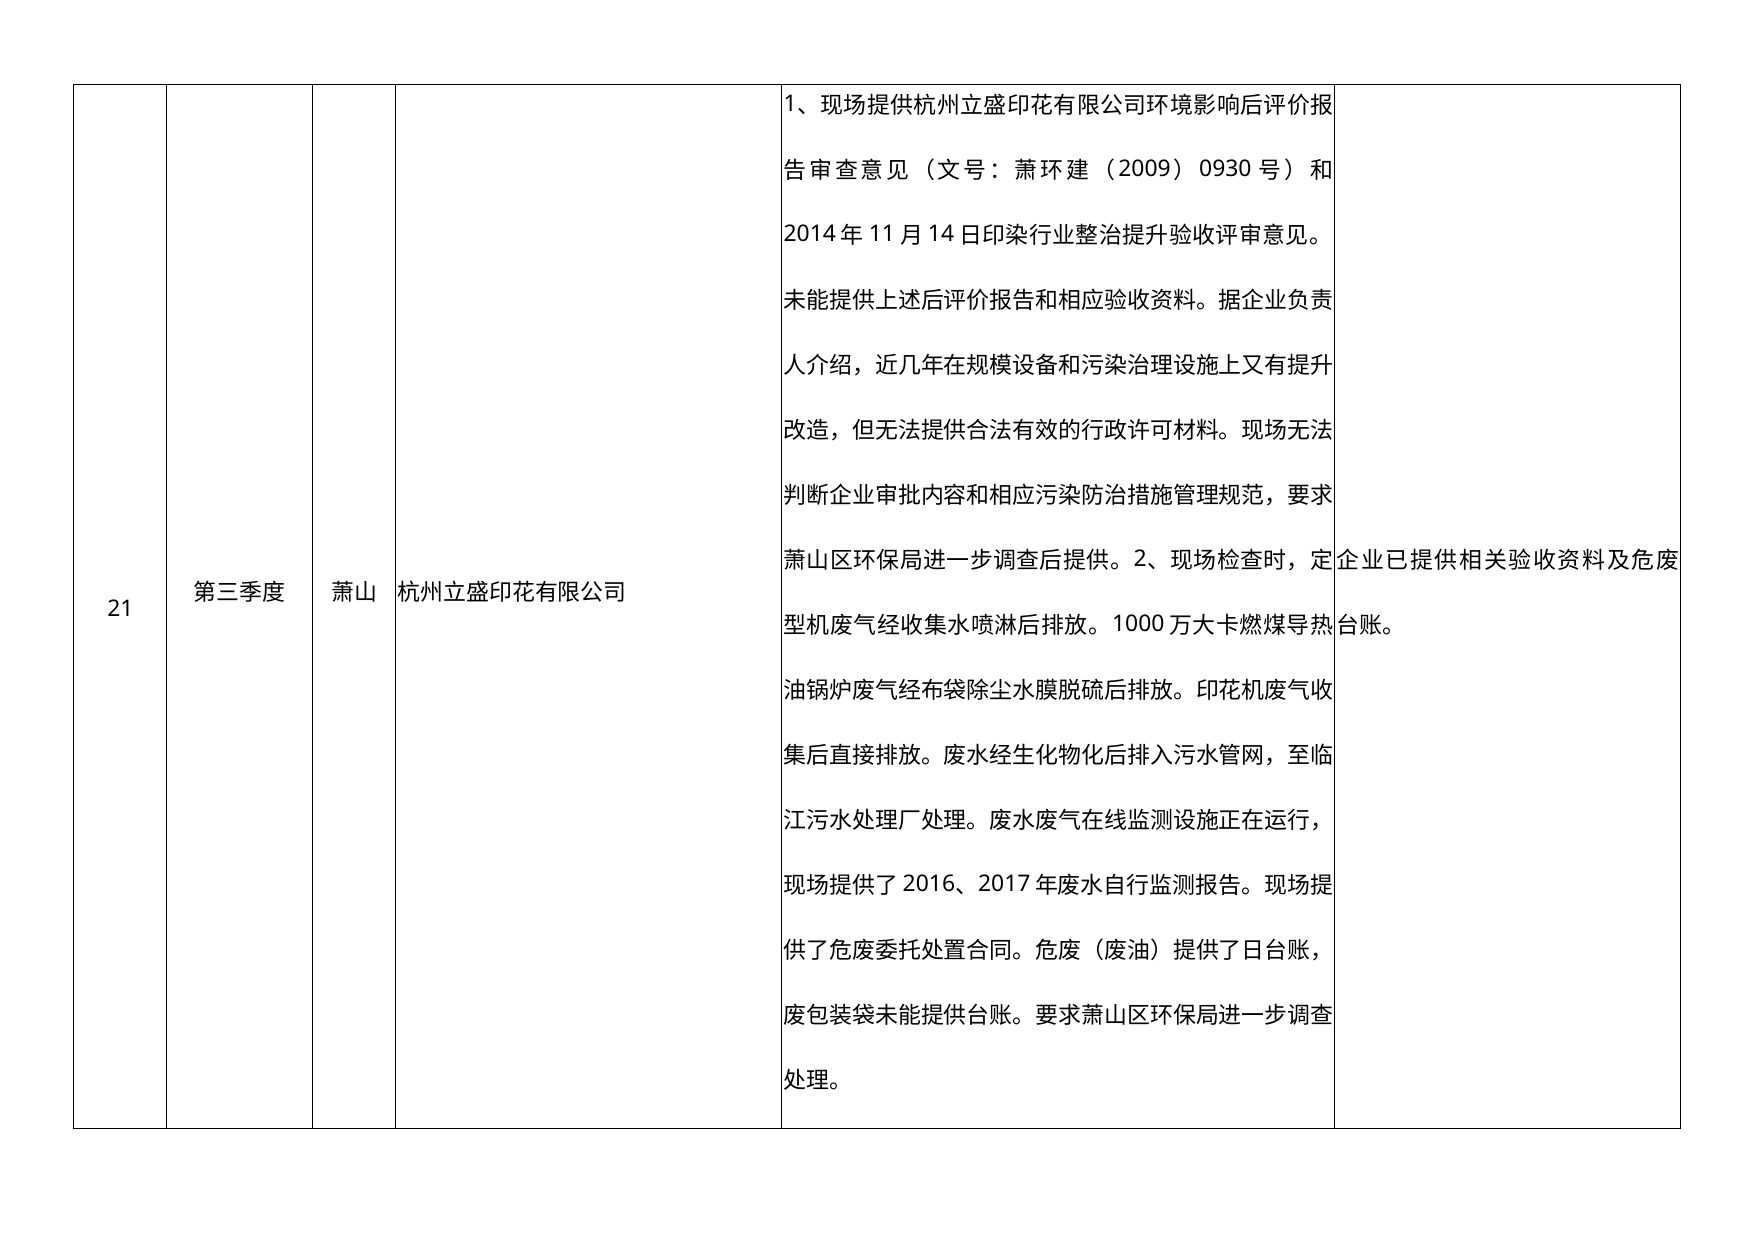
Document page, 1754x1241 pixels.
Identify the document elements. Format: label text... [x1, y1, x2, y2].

table_cell 1、现场提供杭州立盛印花有限公司环境影响后评价报告审查意见（文号：萧环建（2009）0930号）和2014年11月14日印染行业整治提升验收评审意见。未能提供上述后评价报告和相应验收资料。据企业负责人介绍，近几年在规模设备和污染治理设施上又有提升改造，但无法提供合法有效的行政许可材料。现场无法判断企业审批内容和相应污染防治措施管理规范，要求萧山区环保局进一步调查后提供。2、现场检查时，定型机废气经收集水喷淋后排放。1000万大卡燃煤导热油锅炉废气经布袋除尘水膜脱硫后排放。印花机废气收集后直接排放。废水经生化物化后排入污水管网，至临江污水处理厂处理。废水废气在线监测设施正在运行，现场提供了2016、2017年废水自行监测报告。现场提供了危废委托处置合同。危废（废油）提供了日台账，废包装袋未能提供台账。要求萧山区环保局进一步调查处理。 [782, 85, 1334, 1128]
table_cell 杭州立盛印花有限公司 [396, 85, 781, 1128]
table_cell 萧山 [313, 85, 395, 1128]
table_cell 21 [74, 85, 166, 1128]
table_cell 第三季度 [167, 85, 312, 1128]
table_cell 企业已提供相关验收资料及危废台账。 [1335, 85, 1680, 1128]
